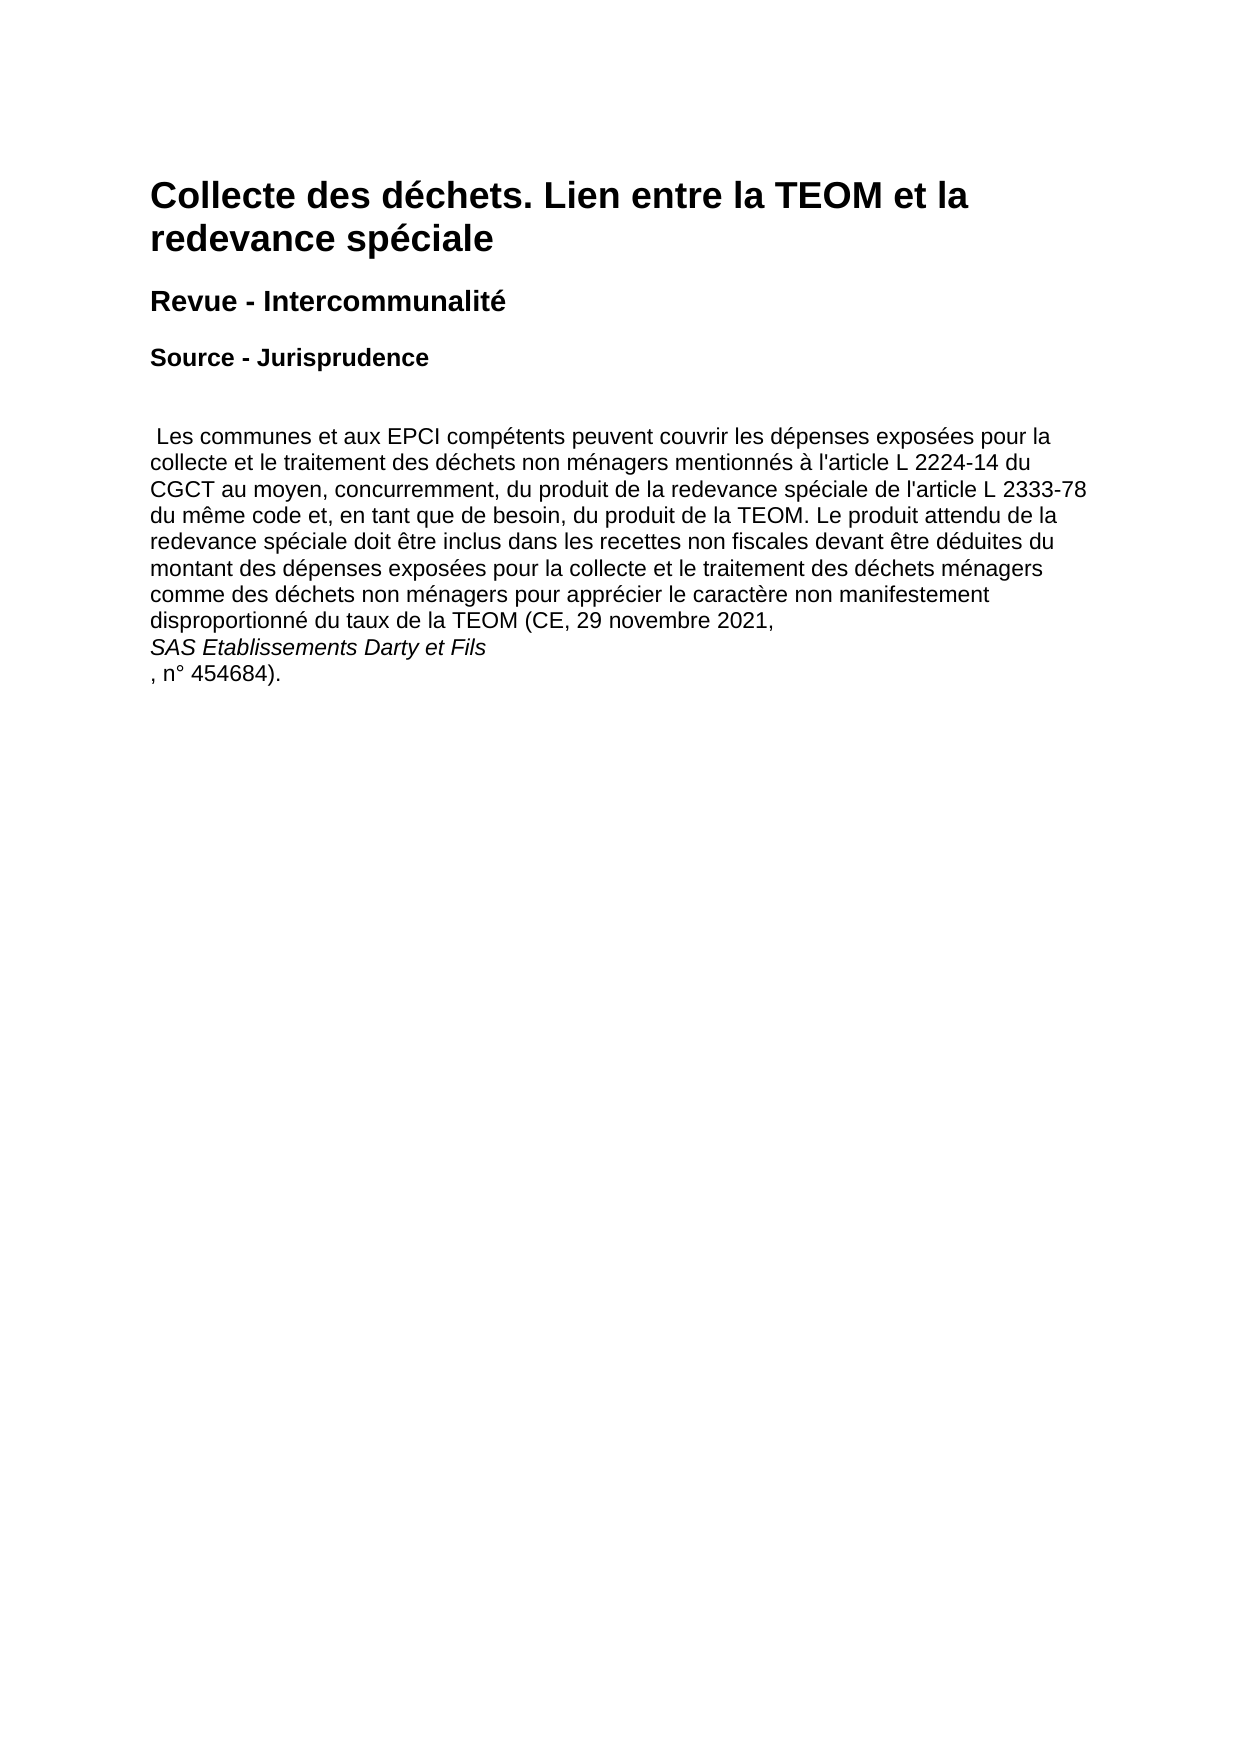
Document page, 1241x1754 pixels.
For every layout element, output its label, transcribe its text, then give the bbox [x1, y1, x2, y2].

subtitle Revue - Intercommunalité [150, 284, 1090, 318]
subtitle Collecte des déchets. Lien entre la TEOM et la redevance spéciale [150, 173, 1090, 259]
subtitle Source - Jurisprudence [150, 343, 1090, 371]
text SAS Etablissements Darty et Fils [150, 634, 1090, 660]
text Les communes et aux EPCI compétents peuvent couvrir les dépenses exposées pour la collecte et le traitement des déchets non ménagers mentionnés à l'article L 2224-14 du CGCT au moyen, concurremment, du produit de la redevance spéciale de l'article L 2333-78 du même code et, en tant que de besoin, du produit de la TEOM. Le produit attendu de la redevance spéciale doit être inclus dans les recettes non fiscales devant être déduites du montant des dépenses exposées pour la collecte et le traitement des déchets ménagers comme des déchets non ménagers pour apprécier le caractère non manifestement disproportionné du taux de la TEOM (CE, 29 novembre 2021, [150, 423, 1090, 634]
text , n° 454684). [150, 660, 1090, 686]
